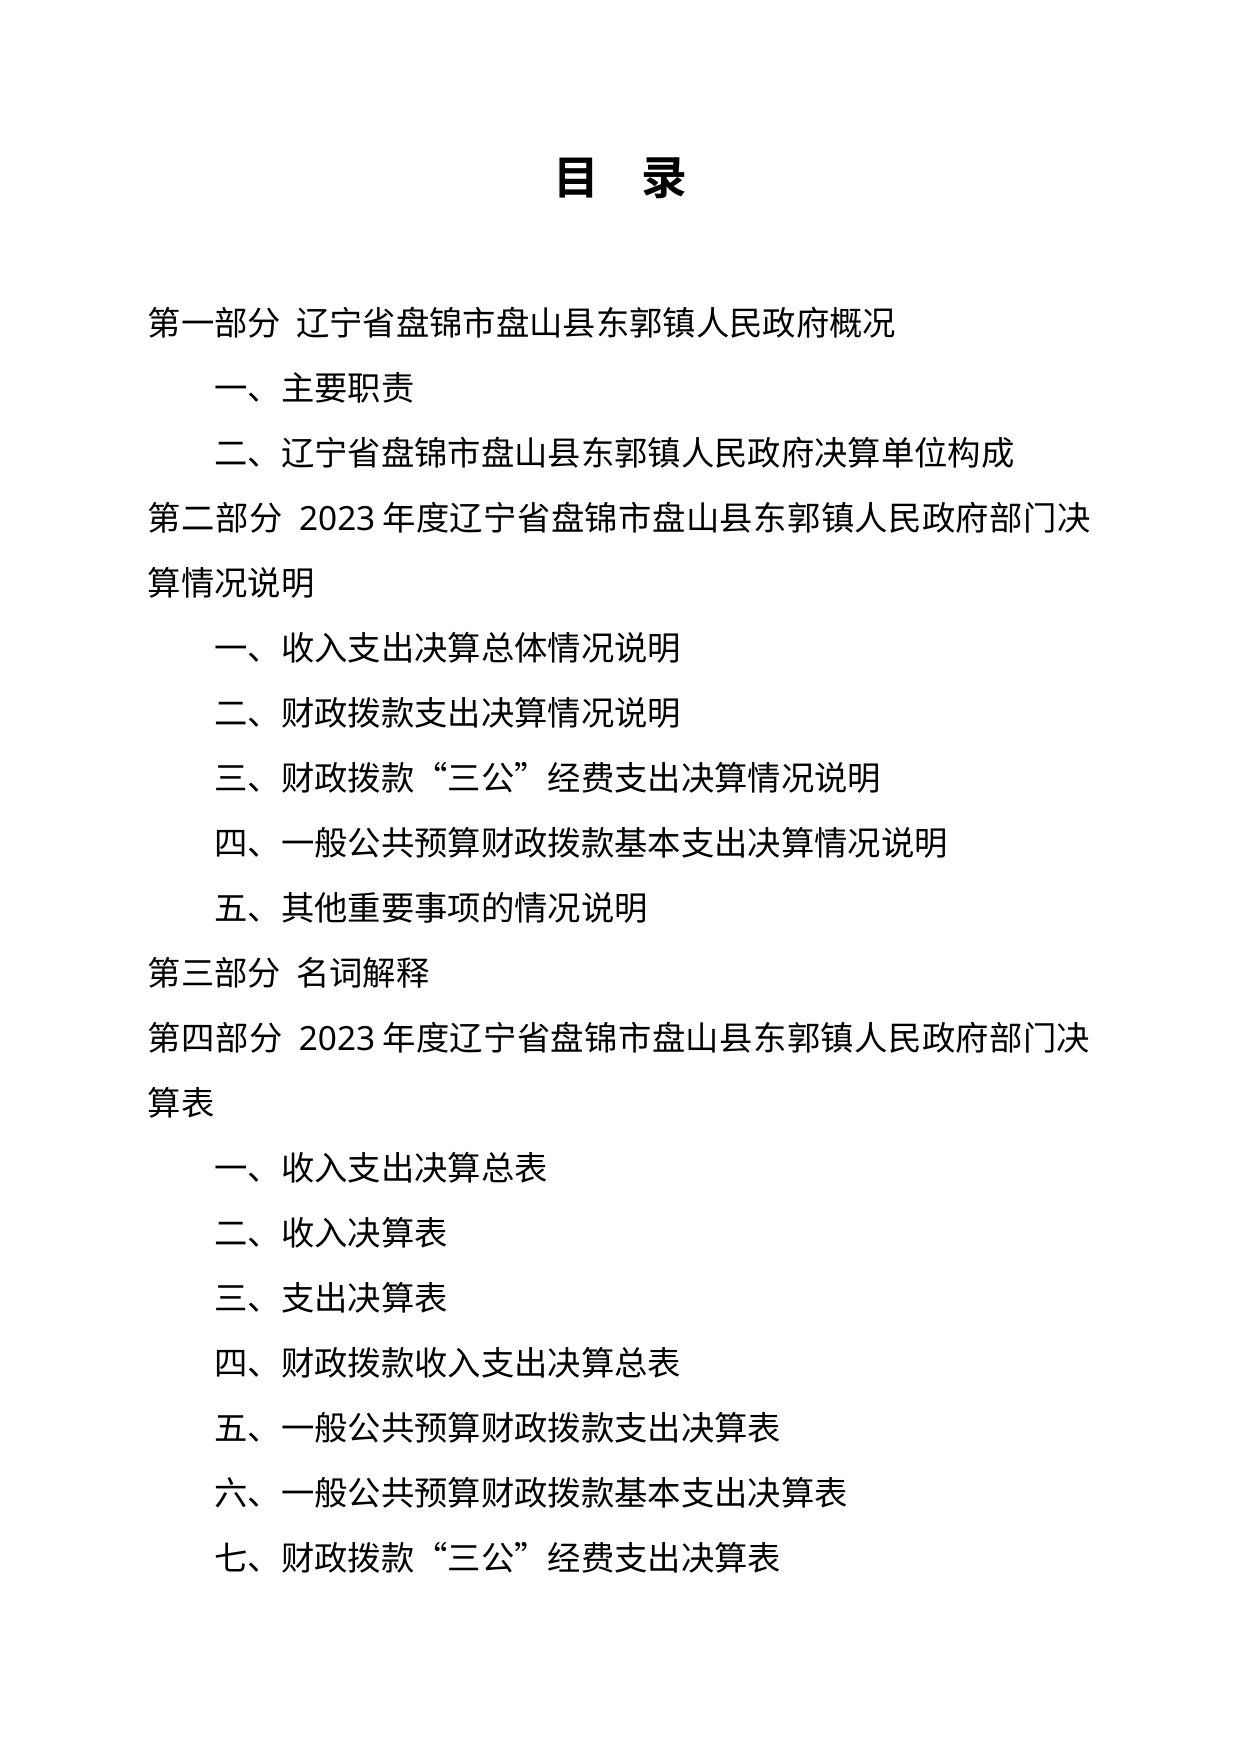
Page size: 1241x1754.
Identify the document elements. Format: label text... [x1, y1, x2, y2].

text 一、收入支出决算总体情况说明 [148, 613, 1093, 678]
text 四、财政拨款收入支出决算总表 [148, 1328, 1093, 1393]
text 第四部分 2023年度辽宁省盘锦市盘山县东郭镇人民政府部门决算表 [148, 1003, 1093, 1133]
text 第二部分 2023年度辽宁省盘锦市盘山县东郭镇人民政府部门决算情况说明 [148, 483, 1093, 613]
text 第一部分 辽宁省盘锦市盘山县东郭镇人民政府概况 [148, 288, 1093, 353]
text 三、支出决算表 [148, 1263, 1093, 1328]
text 五、一般公共预算财政拨款支出决算表 [148, 1393, 1093, 1458]
text 二、收入决算表 [148, 1198, 1093, 1263]
text 七、财政拨款“三公”经费支出决算表 [148, 1523, 1093, 1588]
text 三、财政拨款“三公”经费支出决算情况说明 [148, 743, 1093, 808]
list 二、辽宁省盘锦市盘山县东郭镇人民政府决算单位构成 [148, 418, 1093, 483]
text 二、财政拨款支出决算情况说明 [148, 678, 1093, 743]
text 六、一般公共预算财政拨款基本支出决算表 [148, 1458, 1093, 1523]
text 目 录 [148, 126, 1093, 223]
text 第三部分 名词解释 [148, 938, 1093, 1003]
text 一、收入支出决算总表 [148, 1133, 1093, 1198]
list 一、主要职责 [148, 353, 1093, 418]
text 四、一般公共预算财政拨款基本支出决算情况说明 [148, 808, 1093, 873]
text 五、其他重要事项的情况说明 [148, 873, 1093, 938]
